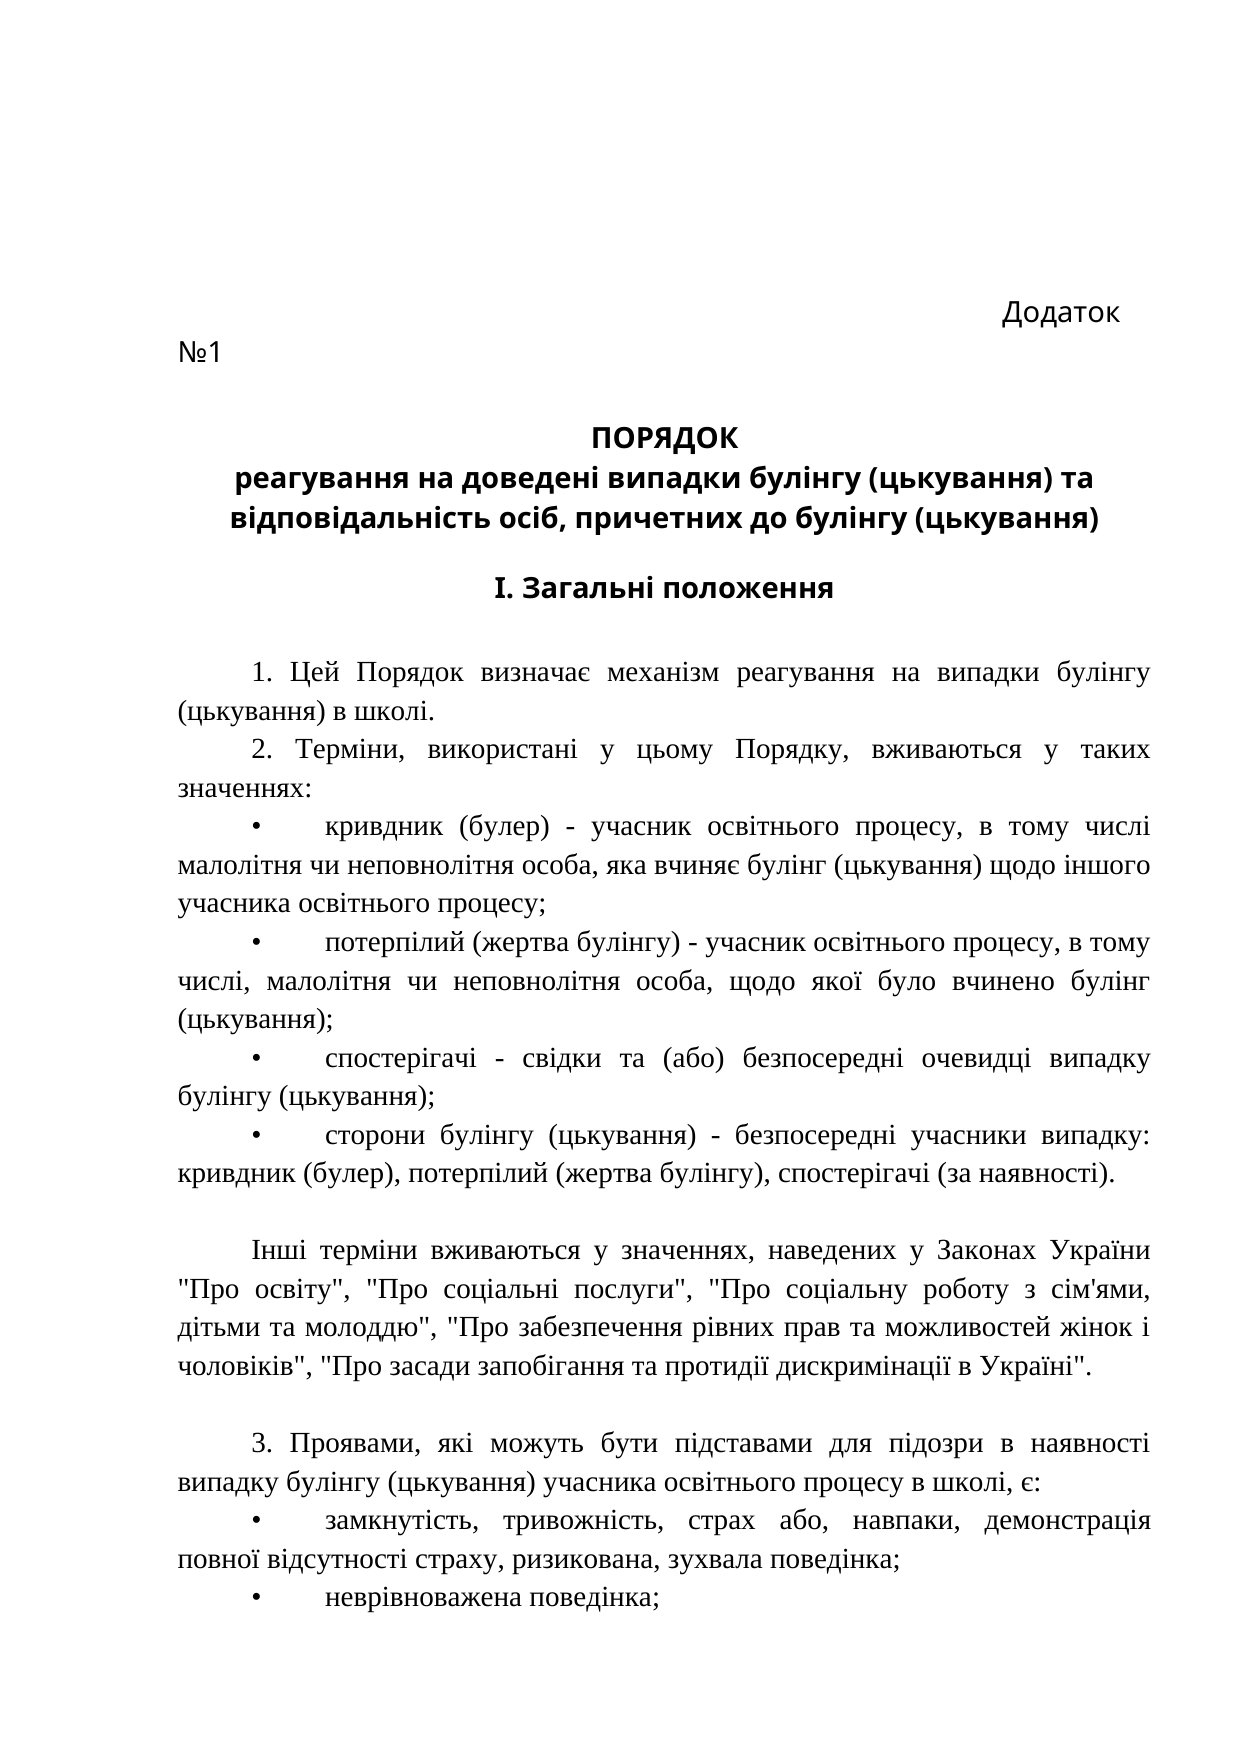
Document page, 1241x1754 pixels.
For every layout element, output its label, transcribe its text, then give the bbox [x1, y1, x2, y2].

text 1. Цей Порядок визначає механізм реагування на випадки булінгу (цькування) в школі. [177, 654, 1152, 726]
text • потерпілий (жертва булінгу) - учасник освітнього процесу, в тому числі, малолітня чи неповнолітня особа, щодо якої було вчинено булінг (цькування); [177, 924, 1152, 1035]
text Додаток №1 [177, 291, 1152, 371]
text I. Загальні положення [177, 568, 1152, 607]
text Інші терміни вживаються у значеннях, наведених у Законах України "Про освіту", "Про соціальні послуги", "Про соціальну роботу з сім'ями, дітьми та молоддю", "Про забезпечення рівних прав та можливостей жінок і чоловіків", "Про засади запобігання та протидії дискримінації в Україні". [177, 1232, 1152, 1382]
text • кривдник (булер) - учасник освітнього процесу, в тому числі малолітня чи неповнолітня особа, яка вчиняє булінг (цькування) щодо іншого учасника освітнього процесу; [177, 808, 1152, 919]
text 2. Терміни, використані у цьому Порядку, вживаються у таких значеннях: [177, 731, 1152, 803]
text реагування на доведені випадки булінгу (цькування) та відповідальність осіб, причетних до булінгу (цькування) [177, 457, 1152, 537]
text • неврівноважена поведінка; [177, 1579, 1152, 1613]
text ПОРЯДОК [177, 417, 1152, 457]
text 3. Проявами, які можуть бути підставами для підозри в наявності випадку булінгу (цькування) учасника освітнього процесу в школі, є: [177, 1425, 1152, 1497]
text • сторони булінгу (цькування) - безпосередні учасники випадку: кривдник (булер), потерпілий (жертва булінгу), спостерігачі (за наявності). [177, 1117, 1152, 1189]
text • замкнутість, тривожність, страх або, навпаки, демонстрація повної відсутності страху, ризикована, зухвала поведінка; [177, 1502, 1152, 1574]
text • спостерігачі - свідки та (або) безпосередні очевидці випадку булінгу (цькування); [177, 1040, 1152, 1112]
